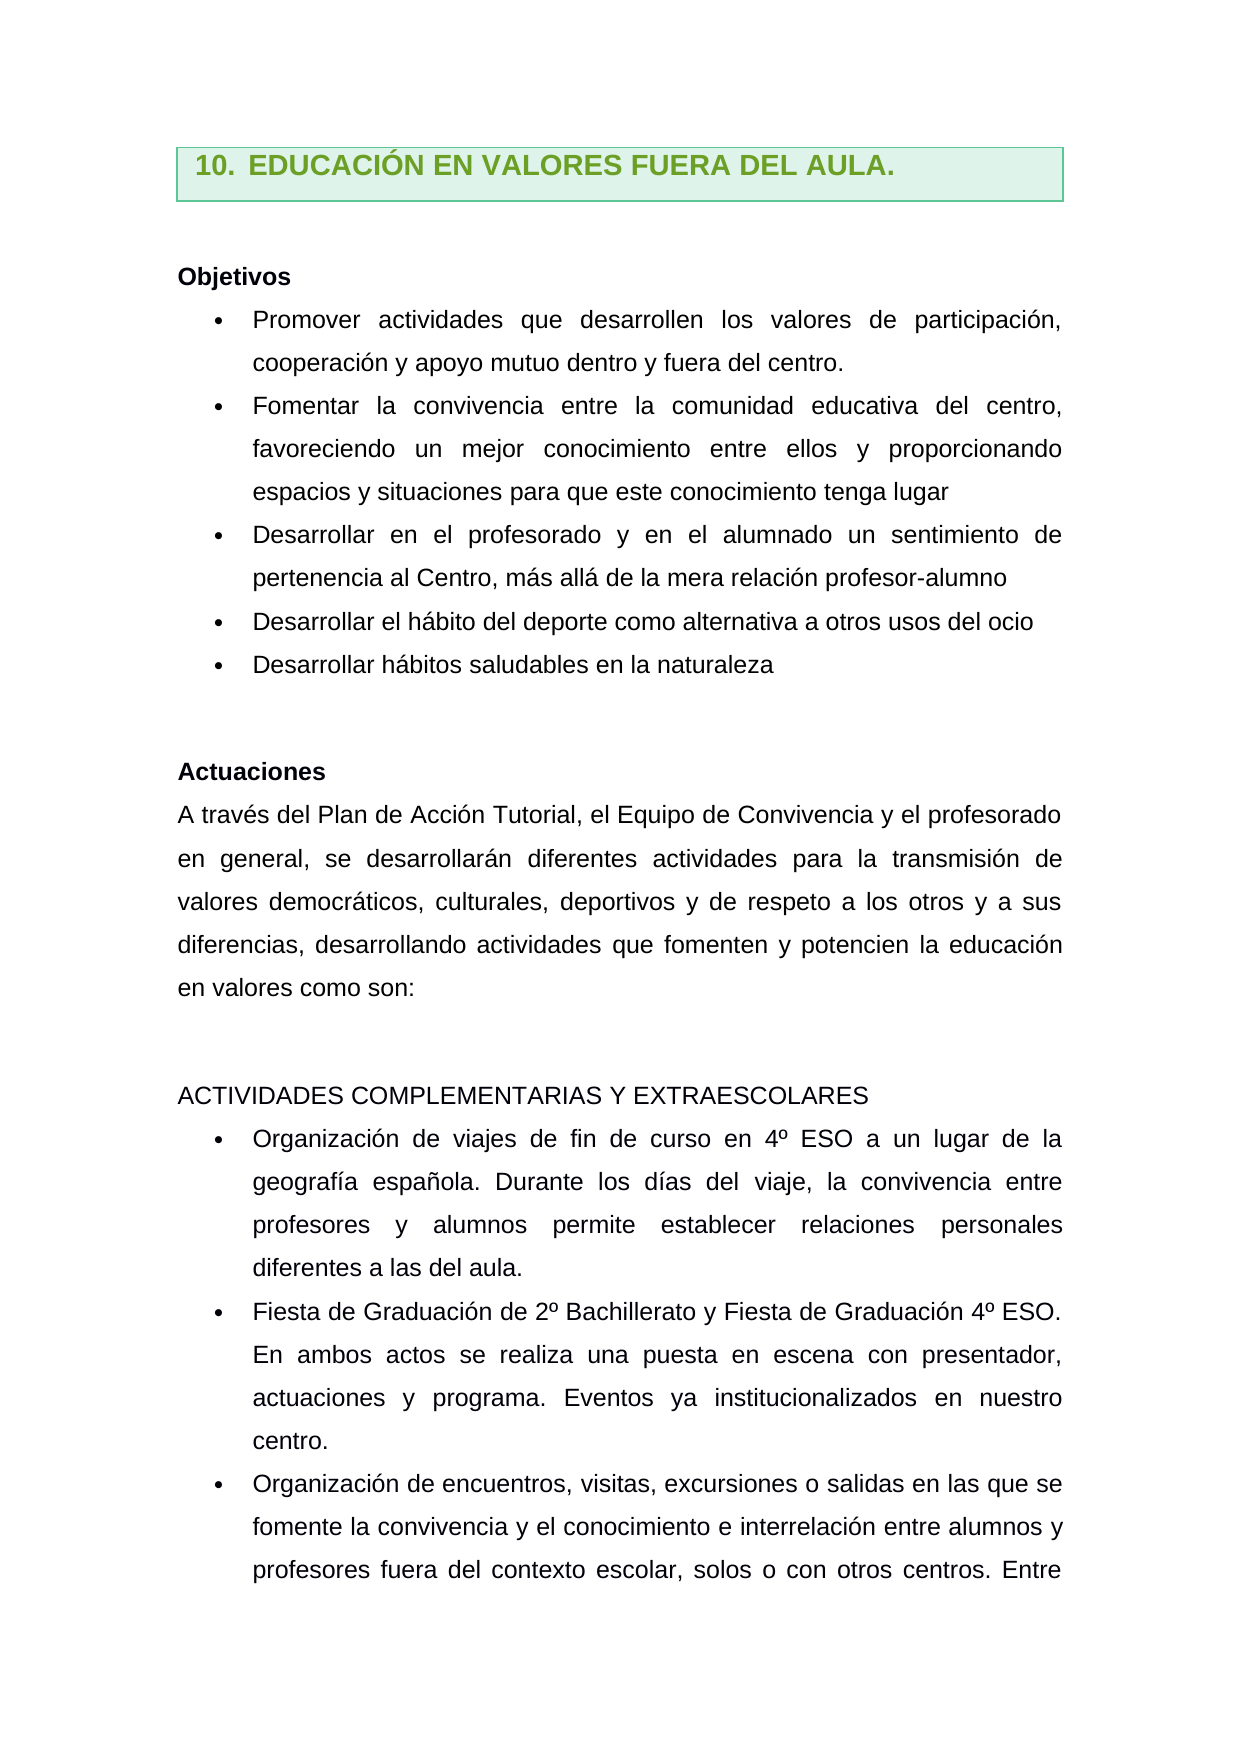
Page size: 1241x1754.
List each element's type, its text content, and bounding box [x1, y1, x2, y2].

list Desarrollar el hábito del deporte como alternativa a otros usos del ocio [215, 606, 1063, 635]
text A través del Plan de Acción Tutorial, el Equipo de Convivencia y el profesorado en general, se desarrollarán diferentes actividades para la transmisión de valores democráticos, culturales, deportivos y de respeto a los otros y a sus diferencias, desarrollando actividades que fomenten y potencien la educación en valores como son: [177, 801, 1063, 1002]
list Organización de viajes de fin de curso en 4º ESO a un lugar de la geografía española. Durante los días del viaje, la convivencia entre profesores y alumnos permite establecer relaciones personales diferentes a las del aula. [215, 1124, 1063, 1282]
list Fiesta de Graduación de 2º Bachillerato y Fiesta de Graduación 4º ESO. En ambos actos se realiza una puesta en escena con presentador, actuaciones y programa. Eventos ya institucionalizados en nuestro centro. [215, 1296, 1063, 1454]
list Desarrollar en el profesorado y en el alumnado un sentimiento de pertenencia al Centro, más allá de la mera relación profesor-alumno [215, 520, 1063, 592]
text Actuaciones [177, 757, 1063, 786]
text ACTIVIDADES COMPLEMENTARIAS Y EXTRAESCOLARES [177, 1081, 1063, 1109]
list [215, 1469, 1063, 1584]
list Fomentar la convivencia entre la comunidad educativa del centro, favoreciendo un mejor conocimiento entre ellos y proporcionando espacios y situaciones para que este conocimiento tenga lugar [215, 391, 1063, 506]
text Objetivos [177, 261, 1063, 290]
list Desarrollar hábitos saludables en la naturaleza [215, 649, 1063, 678]
list Promover actividades que desarrollen los valores de participación, cooperación y apoyo mutuo dentro y fuera del centro. [215, 304, 1063, 376]
